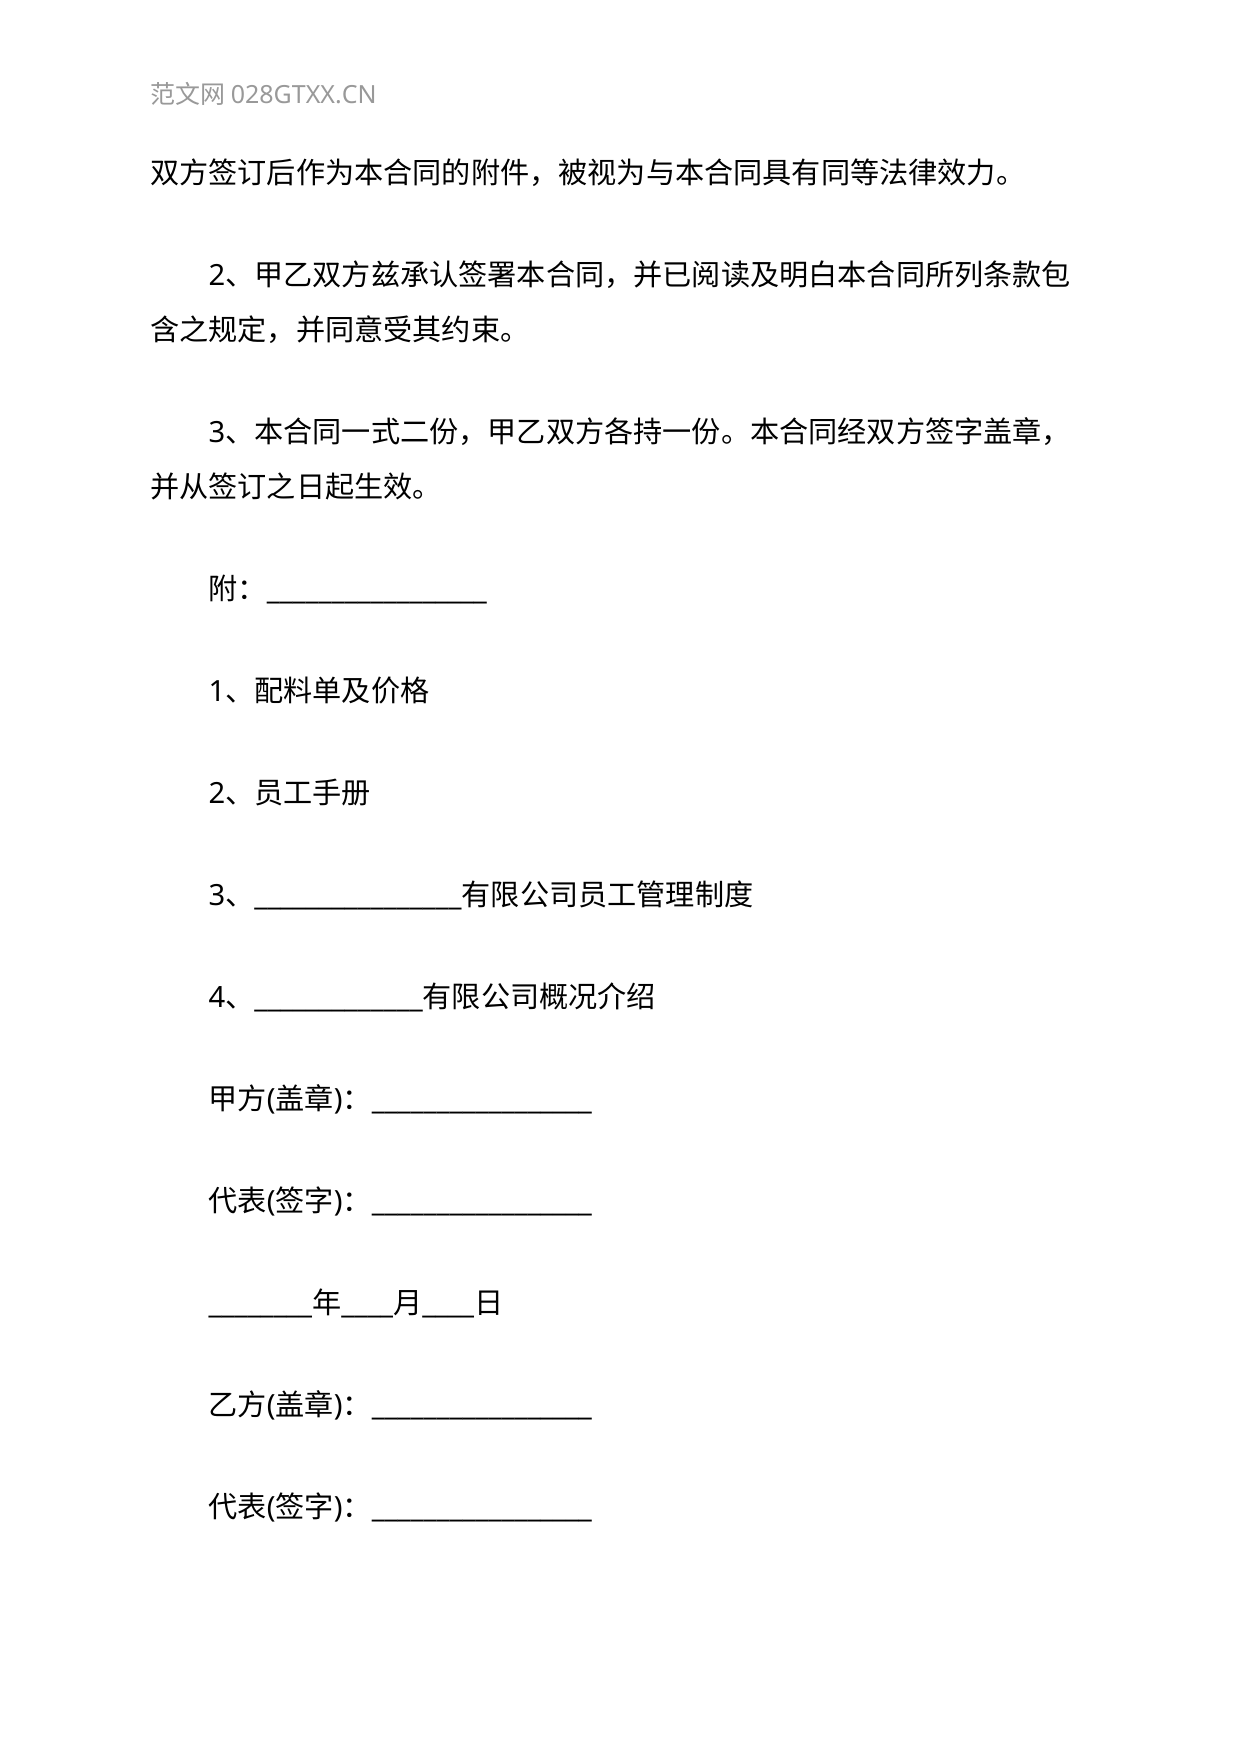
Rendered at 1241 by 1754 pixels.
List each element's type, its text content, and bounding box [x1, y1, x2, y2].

text 3、________________有限公司员工管理制度 [150, 871, 1090, 914]
text 2、甲乙双方兹承认签署本合同，并已阅读及明白本合同所列条款包含之规定，并同意受其约束。 [150, 252, 1090, 349]
text 代表(签字)：_________________ [150, 1177, 1090, 1219]
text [150, 150, 1090, 192]
text ________年____月____日 [150, 1279, 1090, 1322]
text 乙方(盖章)：_________________ [150, 1381, 1090, 1423]
text 3、本合同一式二份，甲乙双方各持一份。本合同经双方签字盖章，并从签订之日起生效。 [150, 408, 1090, 506]
text 2、员工手册 [150, 769, 1090, 812]
text 代表(签字)：_________________ [150, 1483, 1090, 1526]
text 附：_________________ [150, 565, 1090, 608]
text 甲方(盖章)：_________________ [150, 1075, 1090, 1118]
text 4、_____________有限公司概况介绍 [150, 973, 1090, 1016]
text 1、配料单及价格 [150, 667, 1090, 710]
